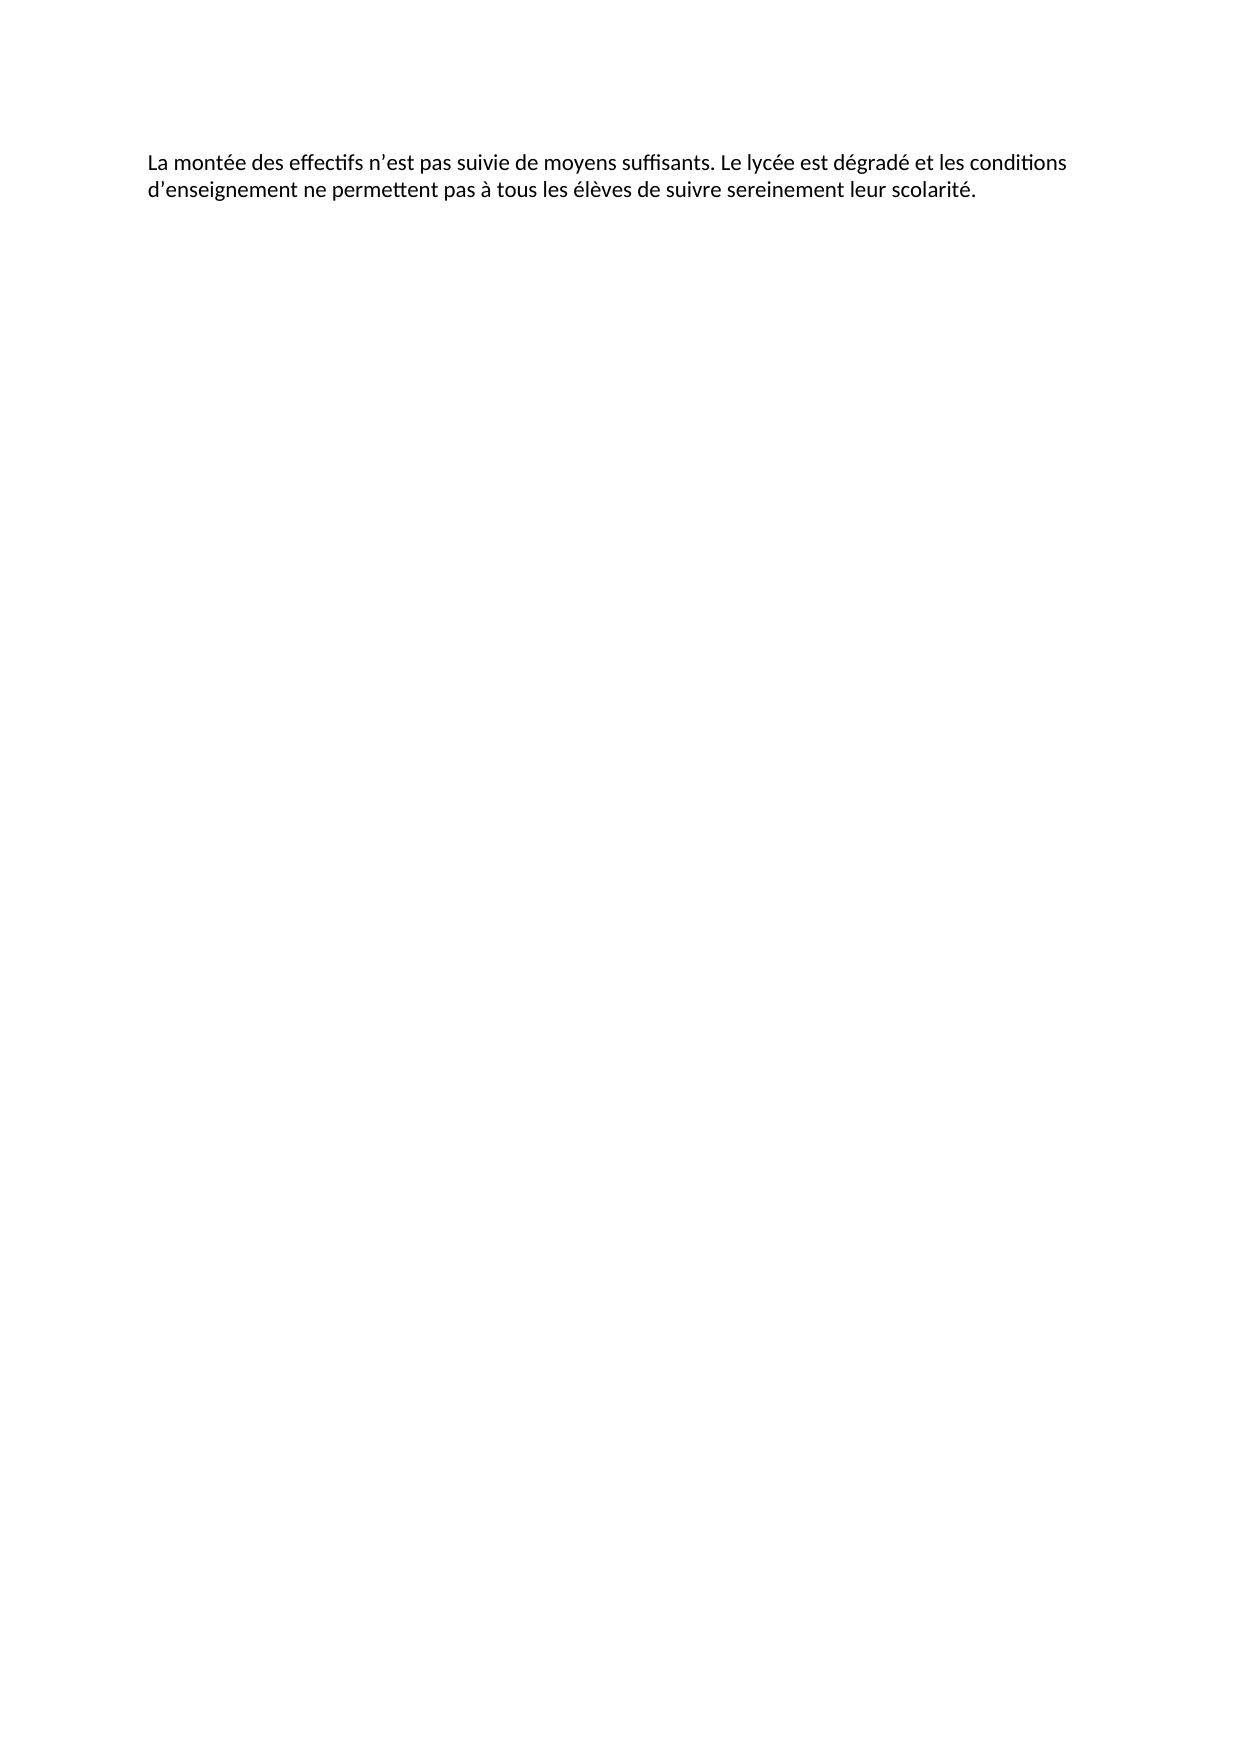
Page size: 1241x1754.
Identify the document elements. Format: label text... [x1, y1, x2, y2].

text La montée des effectifs n’est pas suivie de moyens suffisants. Le lycée est dégradé et les conditions d’enseignement ne permettent pas à tous les élèves de suivre sereinement leur scolarité. [148, 148, 1093, 204]
